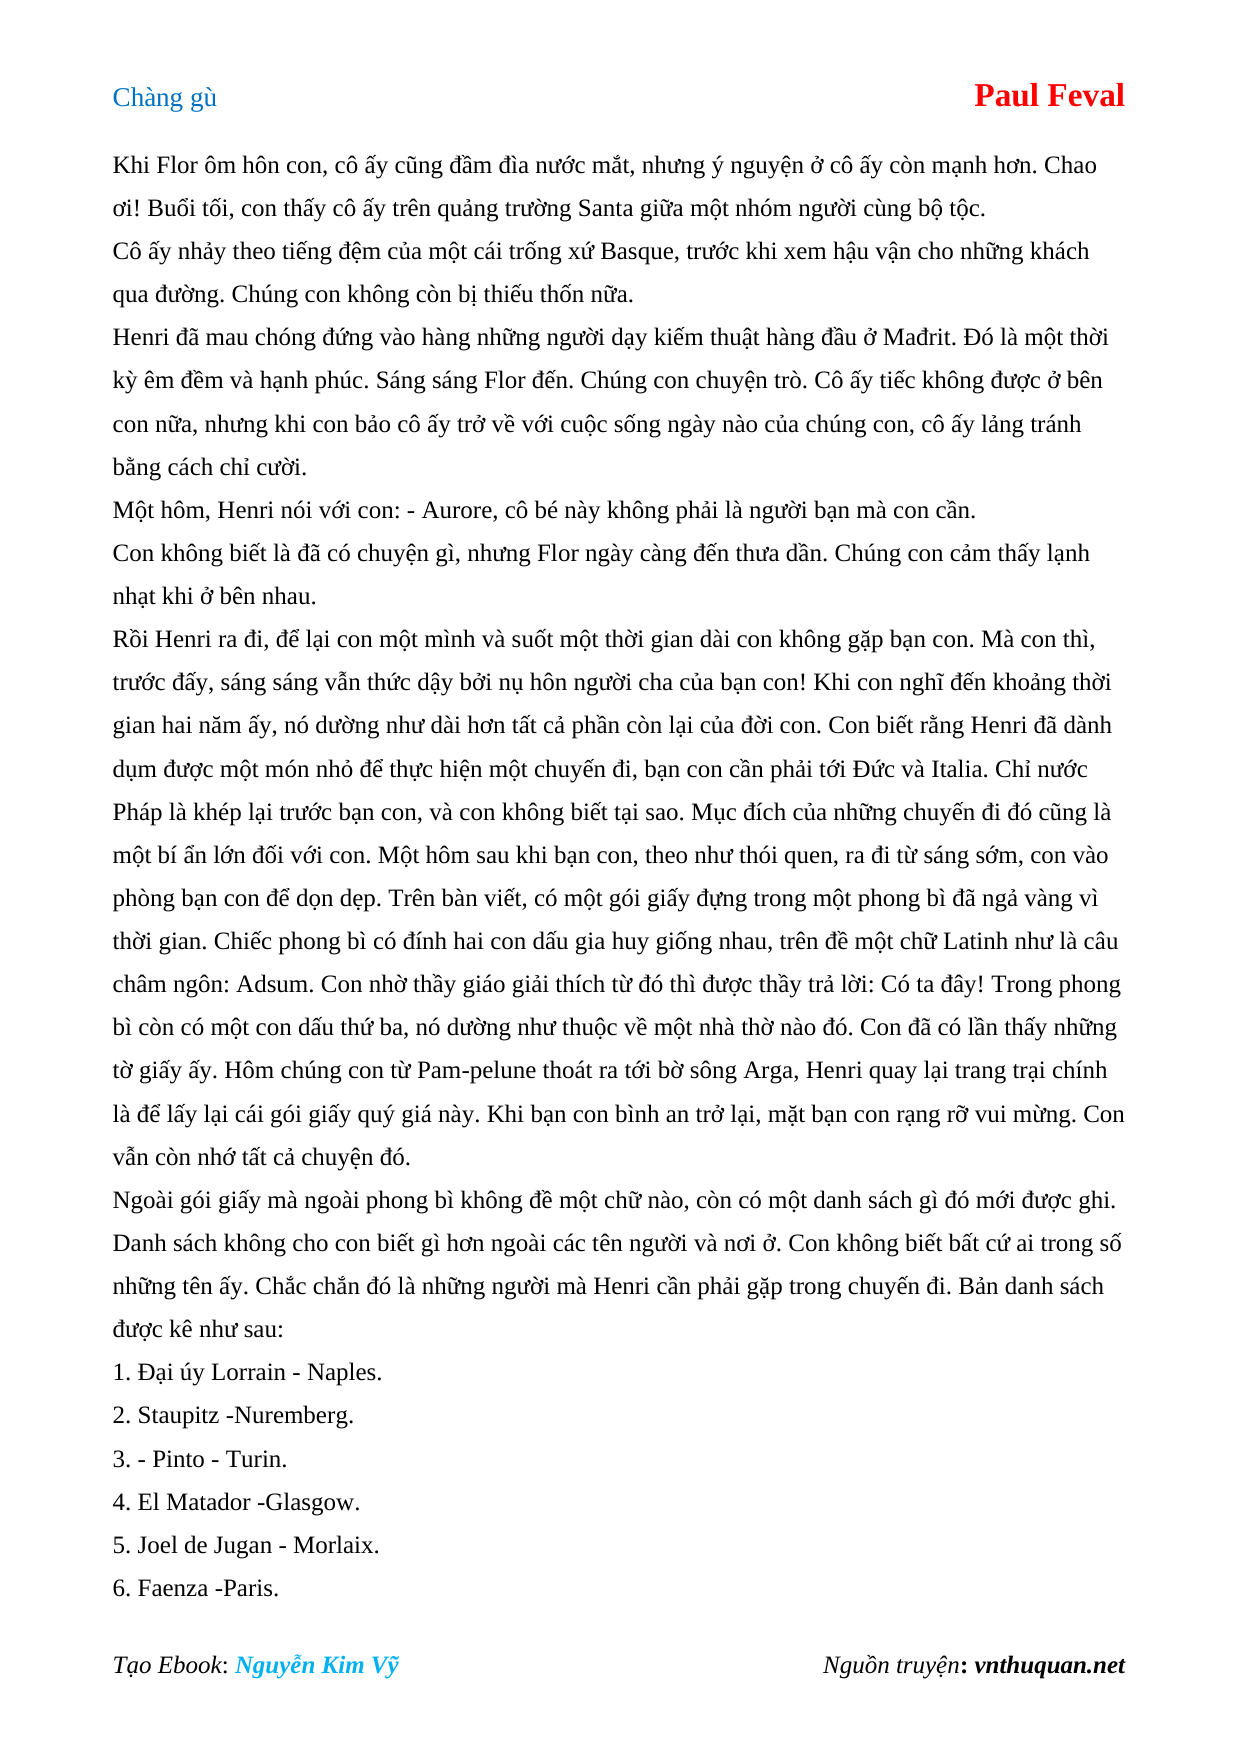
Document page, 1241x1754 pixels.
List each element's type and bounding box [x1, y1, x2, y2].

text [112, 150, 1128, 1602]
